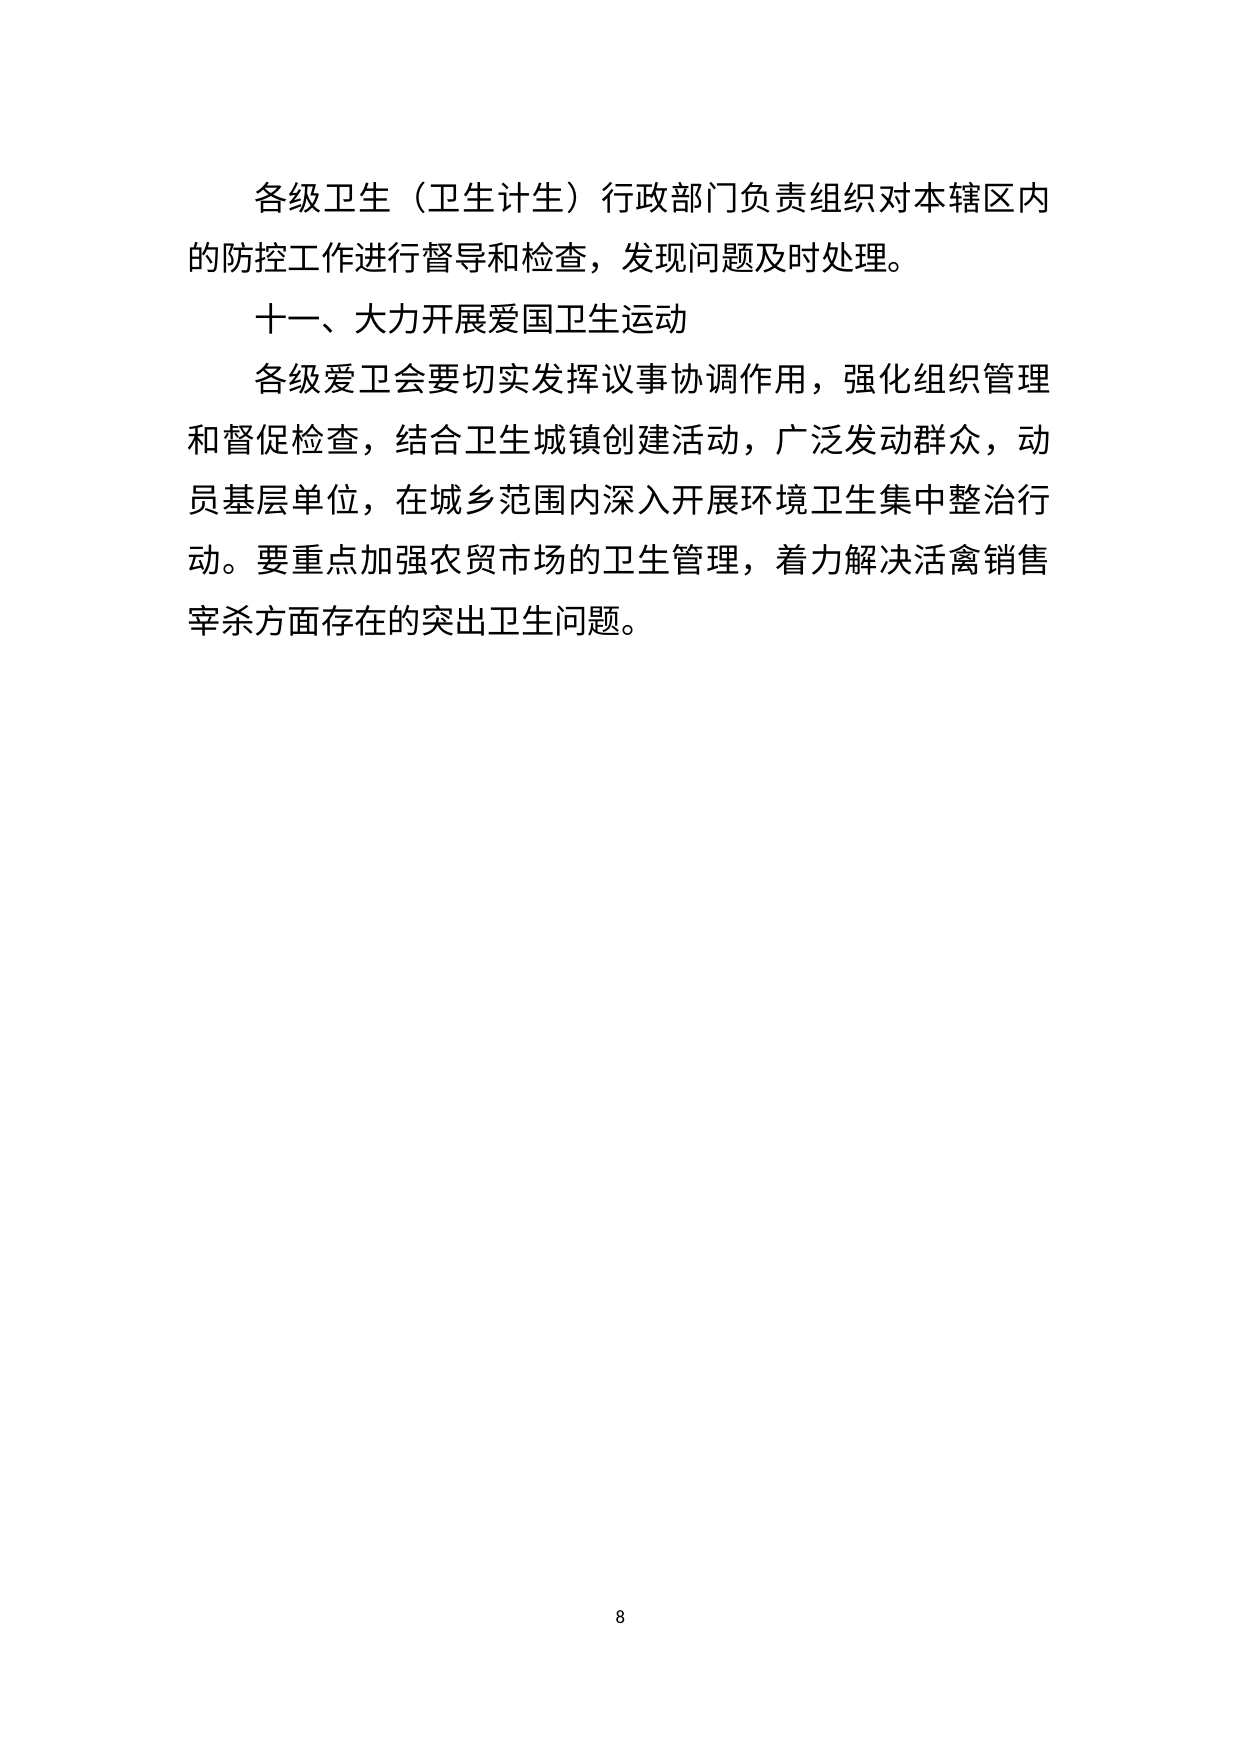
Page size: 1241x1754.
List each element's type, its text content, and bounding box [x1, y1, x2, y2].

text 各级爱卫会要切实发挥议事协调作用，强化组织管理和督促检查，结合卫生城镇创建活动，广泛发动群众，动员基层单位，在城乡范围内深入开展环境卫生集中整治行动。要重点加强农贸市场的卫生管理，着力解决活禽销售、宰杀方面存在的突出卫生问题。 [187, 343, 1053, 645]
text 十一、大力开展爱国卫生运动 [187, 283, 1053, 343]
text 各级卫生（卫生计生）行政部门负责组织对本辖区内的防控工作进行督导和检查，发现问题及时处理。 [187, 162, 1053, 283]
